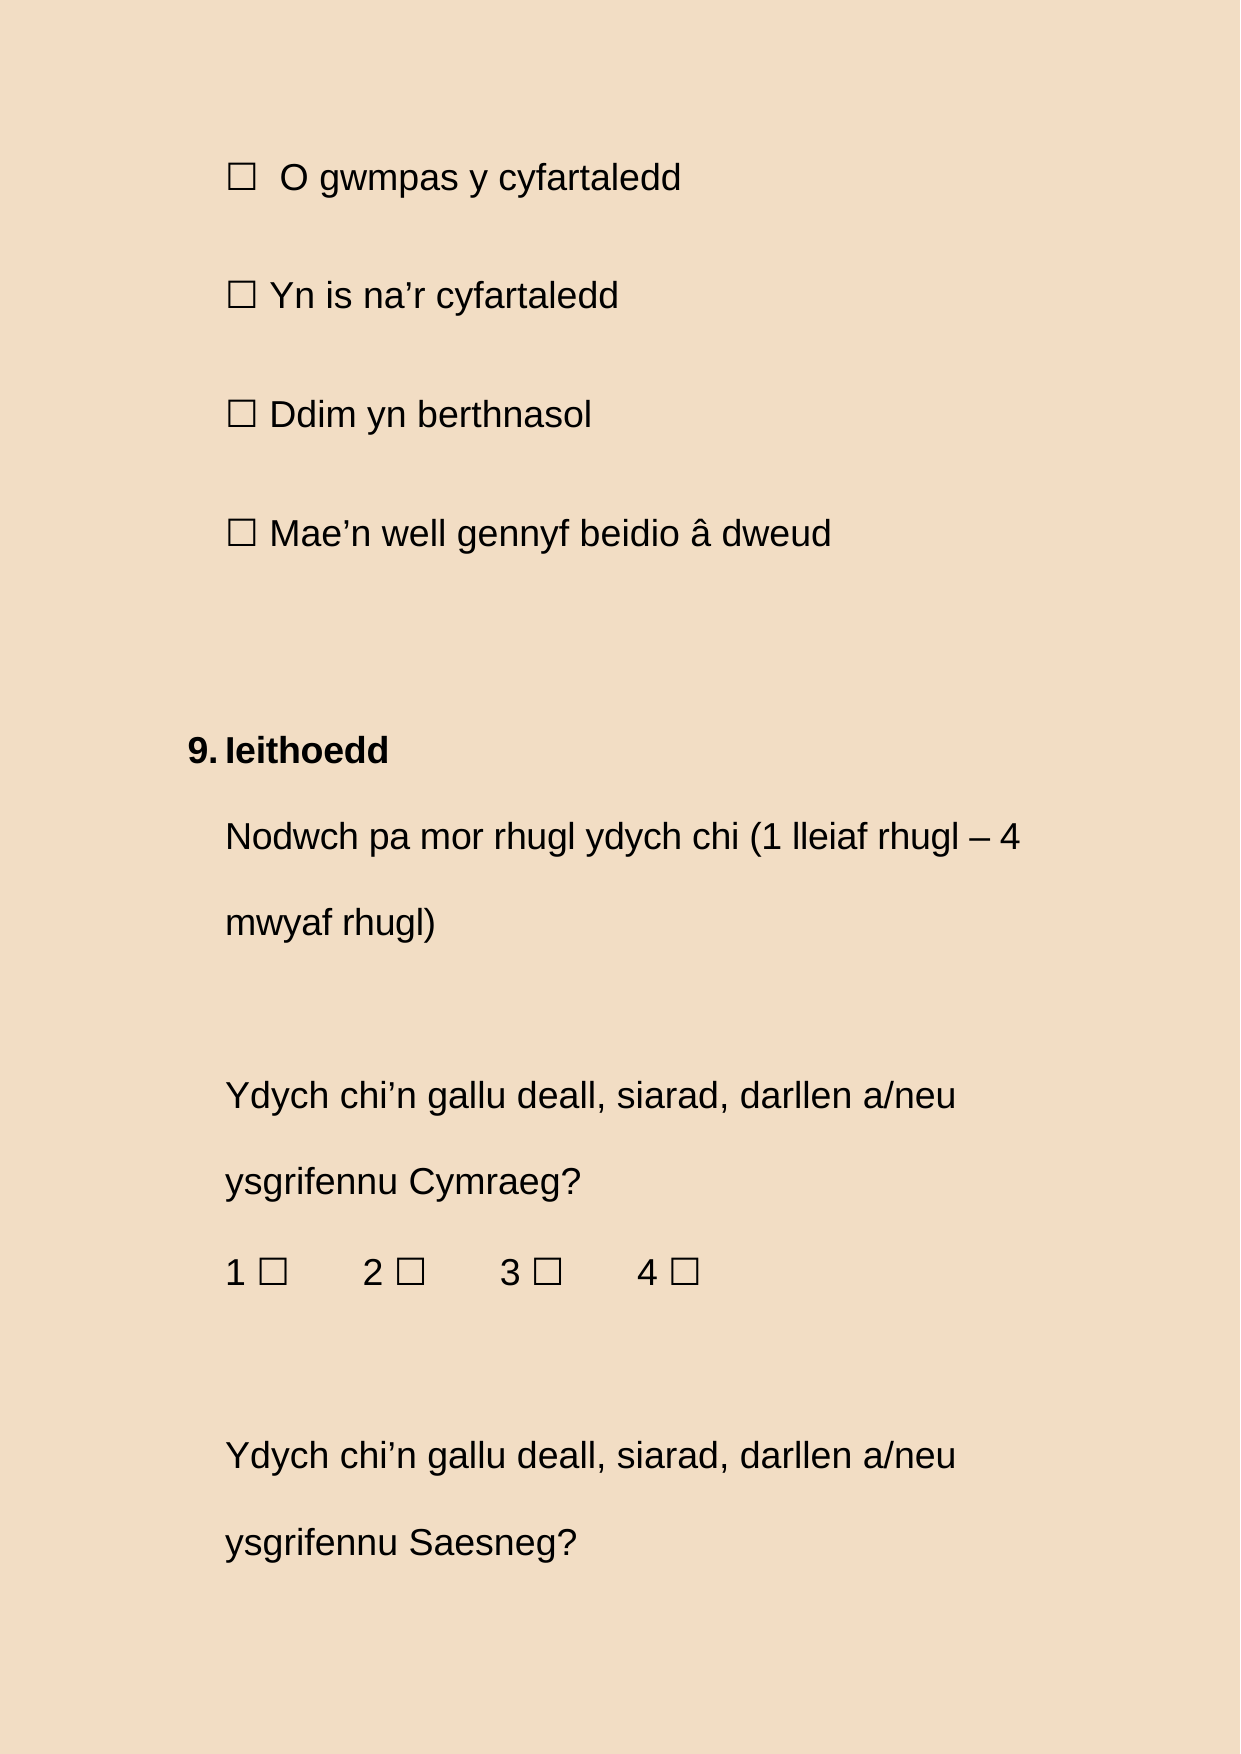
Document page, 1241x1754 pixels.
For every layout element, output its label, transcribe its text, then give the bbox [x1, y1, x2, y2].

text ☐ Mae’n well gennyf beidio â dweud [225, 506, 1090, 557]
text ☐ Ddim yn berthnasol [225, 387, 1090, 438]
text Nodwch pa mor rhugl ydych chi (1 lleiaf rhugl – 4 mwyaf rhugl) [225, 814, 1090, 943]
text 1 2 3 4 [225, 1245, 1090, 1296]
list Ieithoedd [187, 728, 1090, 771]
text ☐ Yn is na’r cyfartaledd [225, 269, 1090, 320]
text ☐ O gwmpas y cyfartaledd [225, 150, 1090, 201]
text Ydych chi’n gallu deall, siarad, darllen a/neu ysgrifennu Cymraeg? [225, 1073, 1090, 1202]
text Ydych chi’n gallu deall, siarad, darllen a/neu ysgrifennu Saesneg? [225, 1434, 1090, 1563]
